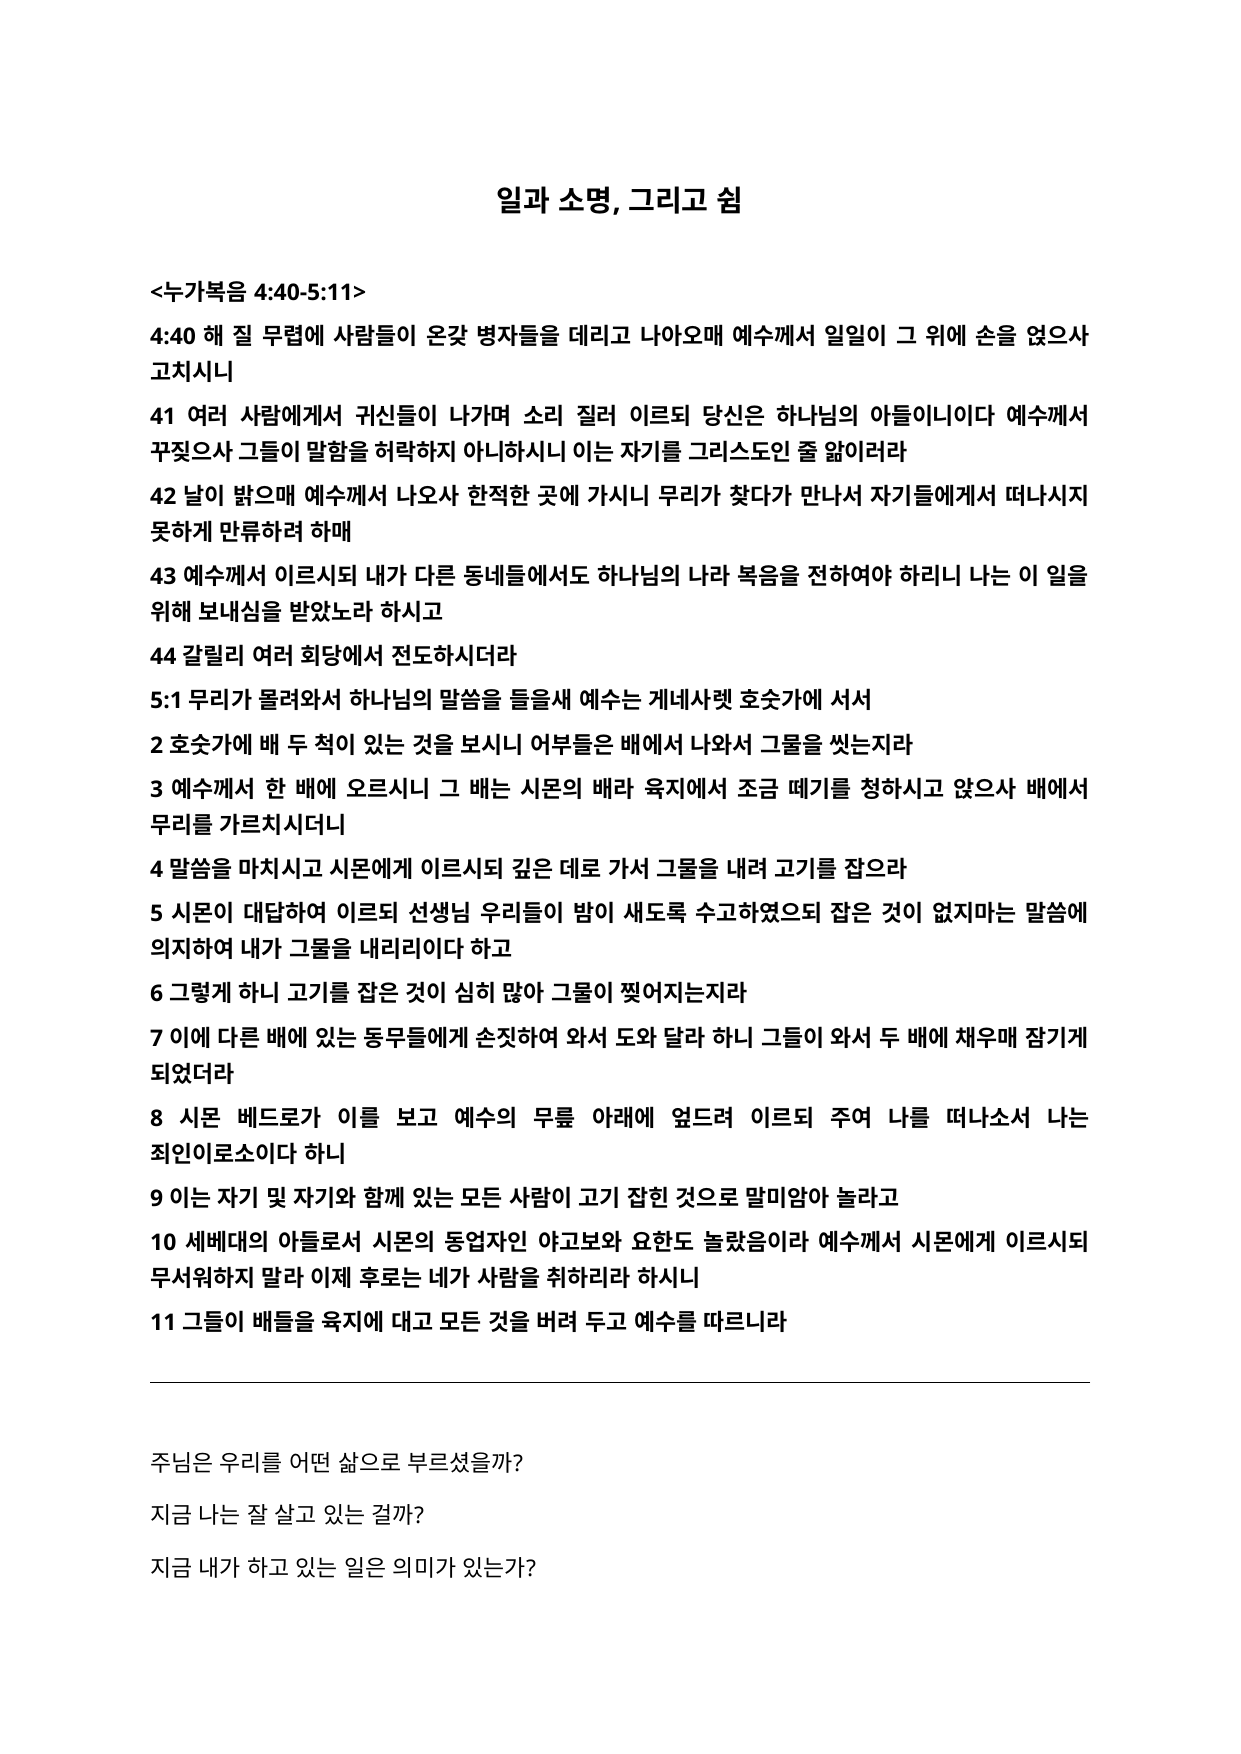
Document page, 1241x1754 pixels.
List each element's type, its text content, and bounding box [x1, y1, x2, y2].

text <누가복음 4:40-5:11> [150, 273, 1090, 307]
text 42 날이 밝으매 예수께서 나오사 한적한 곳에 가시니 무리가 찾다가 만나서 자기들에게서 떠나시지 못하게 만류하려 하매 [150, 478, 1090, 547]
text 9 이는 자기 및 자기와 함께 있는 모든 사람이 고기 잡힌 것으로 말미암아 놀라고 [150, 1180, 1090, 1213]
text 주님은 우리를 어떤 삶으로 부르셨을까? [150, 1444, 1090, 1478]
text 43 예수께서 이르시되 내가 다른 동네들에서도 하나님의 나라 복음을 전하여야 하리니 나는 이 일을 위해 보내심을 받았노라 하시고 [150, 558, 1090, 627]
text 44 갈릴리 여러 회당에서 전도하시더라 [150, 638, 1090, 671]
text 4 말씀을 마치시고 시몬에게 이르시되 깊은 데로 가서 그물을 내려 고기를 잡으라 [150, 851, 1090, 884]
text 5:1 무리가 몰려와서 하나님의 말씀을 들을새 예수는 게네사렛 호숫가에 서서 [150, 682, 1090, 716]
text 41 여러 사람에게서 귀신들이 나가며 소리 질러 이르되 당신은 하나님의 아들이니이다 예수께서 꾸짖으사 그들이 말함을 허락하지 아니하시니 이는 자기를 그리스도인 줄 앎이러라 [150, 398, 1090, 467]
text 4:40 해 질 무렵에 사람들이 온갖 병자들을 데리고 나아오매 예수께서 일일이 그 위에 손을 얹으사 고치시니 [150, 318, 1090, 387]
text 10 세베대의 아들로서 시몬의 동업자인 야고보와 요한도 놀랐음이라 예수께서 시몬에게 이르시되 무서워하지 말라 이제 후로는 네가 사람을 취하리라 하시니 [150, 1224, 1090, 1293]
text 일과 소명, 그리고 쉼 [150, 177, 1090, 219]
text 11 그들이 배들을 육지에 대고 모든 것을 버려 두고 예수를 따르니라 [150, 1304, 1090, 1337]
text 5 시몬이 대답하여 이르되 선생님 우리들이 밤이 새도록 수고하였으되 잡은 것이 없지마는 말씀에 의지하여 내가 그물을 내리리이다 하고 [150, 895, 1090, 964]
text 2 호숫가에 배 두 척이 있는 것을 보시니 어부들은 배에서 나와서 그물을 씻는지라 [150, 727, 1090, 760]
text 3 예수께서 한 배에 오르시니 그 배는 시몬의 배라 육지에서 조금 떼기를 청하시고 앉으사 배에서 무리를 가르치시더니 [150, 771, 1090, 840]
text 지금 나는 잘 살고 있는 걸까? [150, 1497, 1090, 1531]
text 지금 내가 하고 있는 일은 의미가 있는가? [150, 1550, 1090, 1583]
text 7 이에 다른 배에 있는 동무들에게 손짓하여 와서 도와 달라 하니 그들이 와서 두 배에 채우매 잠기게 되었더라 [150, 1019, 1090, 1089]
text 6 그렇게 하니 고기를 잡은 것이 심히 많아 그물이 찢어지는지라 [150, 975, 1090, 1009]
text 8 시몬 베드로가 이를 보고 예수의 무릎 아래에 엎드려 이르되 주여 나를 떠나소서 나는 죄인이로소이다 하니 [150, 1100, 1090, 1169]
